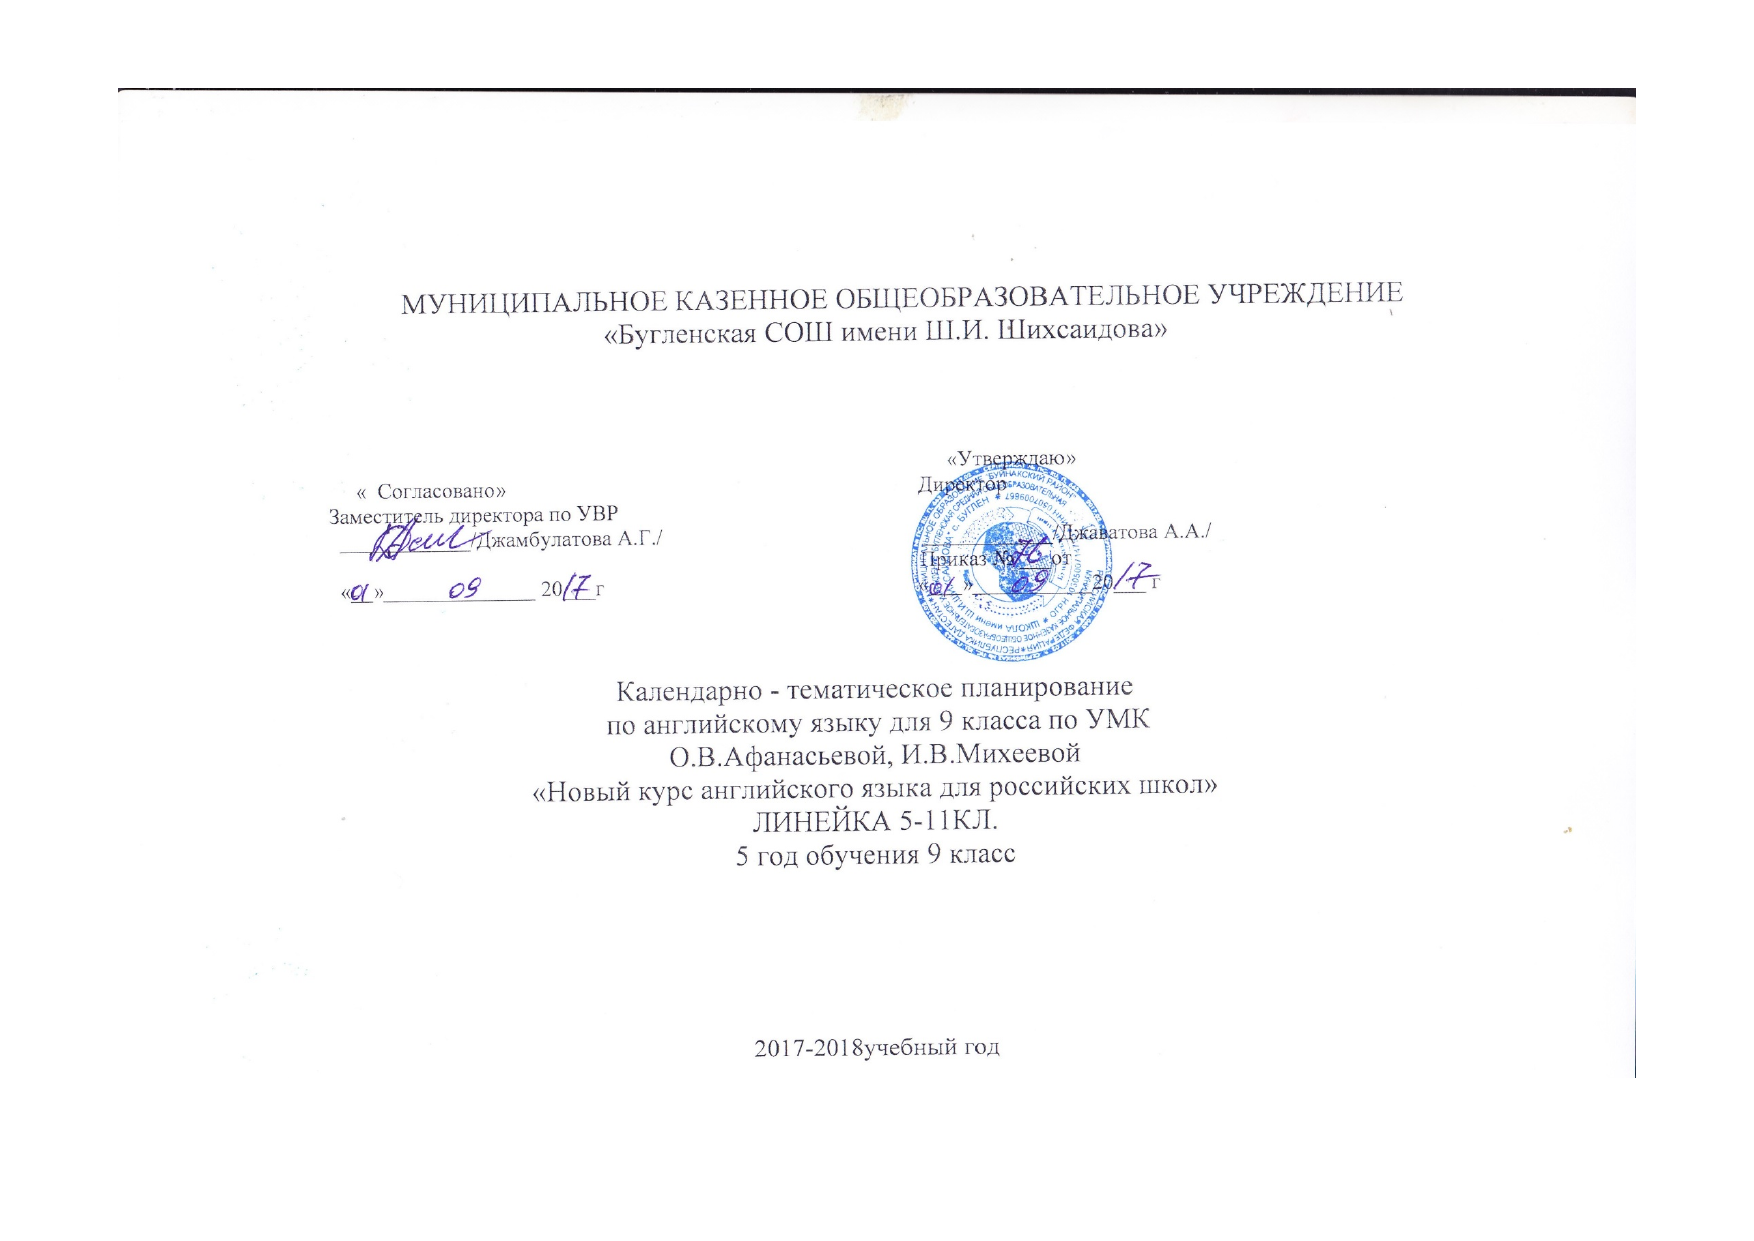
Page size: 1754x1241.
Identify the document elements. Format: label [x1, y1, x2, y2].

picture [118, 88, 1636, 1078]
